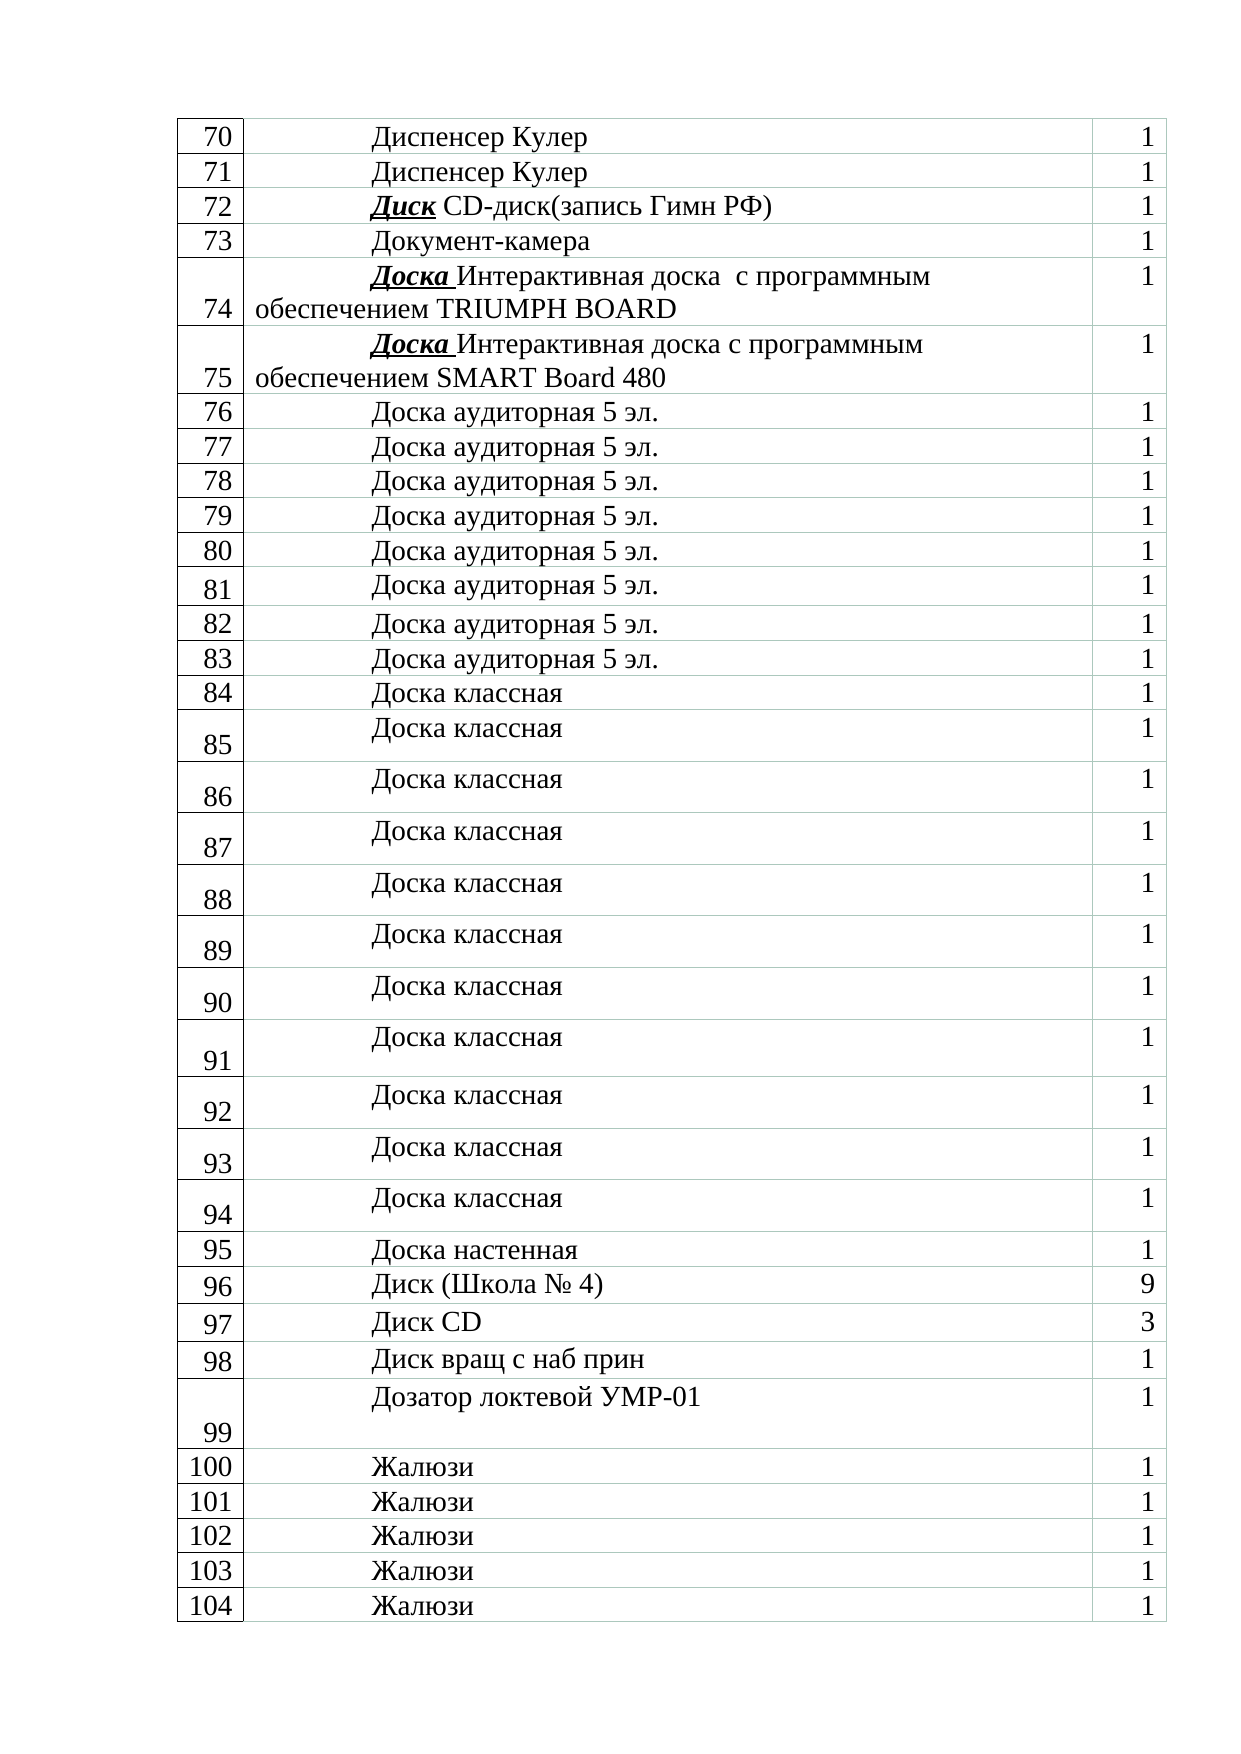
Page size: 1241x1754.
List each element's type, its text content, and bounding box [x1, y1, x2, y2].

table_cell Доска настенная [244, 1232, 1092, 1266]
table_cell Доска классная [244, 762, 1092, 812]
table_cell 89 [178, 916, 243, 967]
table_cell 94 [178, 1180, 243, 1231]
table_cell Доска классная [244, 710, 1092, 761]
table_cell 1 [1093, 1553, 1166, 1587]
table_cell 70 [178, 119, 243, 153]
table_cell 1 [1093, 1484, 1166, 1517]
table_cell Доска аудиторная 5 эл. [244, 464, 1092, 497]
table_cell 1 [1093, 1379, 1166, 1448]
table_cell 1 [1093, 119, 1166, 153]
table_cell Доска классная [244, 916, 1092, 967]
table_cell 3 [1093, 1304, 1166, 1341]
table_cell 72 [178, 188, 243, 222]
table_cell 83 [178, 641, 243, 674]
table_cell 93 [178, 1129, 243, 1179]
table_cell Диспенсер Кулер [244, 154, 1092, 187]
table_cell 1 [1093, 498, 1166, 532]
table_cell Жалюзи [244, 1519, 1092, 1552]
table_cell 1 [1093, 1020, 1166, 1076]
table_cell Жалюзи [244, 1449, 1092, 1483]
table_cell 1 [1093, 1342, 1166, 1378]
table_cell 95 [178, 1232, 243, 1266]
table_cell 76 [178, 394, 243, 428]
table_cell Доска Интерактивная доска с программным обеспечением TRIUMPH BOARD [244, 258, 1092, 325]
table_cell 98 [178, 1342, 243, 1378]
table_cell 1 [1093, 1519, 1166, 1552]
table_cell Доска аудиторная 5 эл. [244, 498, 1092, 532]
table_cell 1 [1093, 916, 1166, 967]
table_cell 77 [178, 429, 243, 462]
table_cell 92 [178, 1077, 243, 1128]
table_cell Доска аудиторная 5 эл. [244, 533, 1092, 566]
table_cell Диспенсер Кулер [244, 119, 1092, 153]
table_cell Доска Интерактивная доска с программным обеспечением SMART Board 480 [244, 326, 1092, 393]
table_cell Доска классная [244, 865, 1092, 915]
table_cell 1 [1093, 326, 1166, 393]
table_cell Доска аудиторная 5 эл. [244, 641, 1092, 674]
table_cell Доска классная [244, 1129, 1092, 1179]
table_cell 91 [178, 1020, 243, 1076]
table_cell 1 [1093, 710, 1166, 761]
table_cell 71 [178, 154, 243, 187]
table_cell 1 [1093, 1129, 1166, 1179]
table_cell Доска классная [244, 1077, 1092, 1128]
table_cell 78 [178, 464, 243, 497]
table_cell 75 [178, 326, 243, 393]
table_cell Доска аудиторная 5 эл. [244, 606, 1092, 640]
table_cell 1 [1093, 464, 1166, 497]
table_cell 86 [178, 762, 243, 812]
table_cell 99 [178, 1379, 243, 1448]
table_cell 80 [178, 533, 243, 566]
table_cell 79 [178, 498, 243, 532]
table_cell Доска классная [244, 1180, 1092, 1231]
table_cell 85 [178, 710, 243, 761]
table_cell Жалюзи [244, 1553, 1092, 1587]
table_cell 87 [178, 813, 243, 864]
table_cell Доска классная [244, 1020, 1092, 1076]
table_cell 1 [1093, 865, 1166, 915]
table_cell 1 [1093, 1232, 1166, 1266]
table_cell 101 [178, 1484, 243, 1517]
table_cell 1 [1093, 394, 1166, 428]
table_cell Доска классная [244, 813, 1092, 864]
table_cell 1 [1093, 224, 1166, 257]
table_cell 100 [178, 1449, 243, 1483]
table_cell Доска классная [244, 968, 1092, 1018]
table_cell Дозатор локтевой УМР-01 [244, 1379, 1092, 1448]
table_cell 74 [178, 258, 243, 325]
table_cell 1 [1093, 1180, 1166, 1231]
table_cell 82 [178, 606, 243, 640]
table_cell 103 [178, 1553, 243, 1587]
table_cell 1 [1093, 429, 1166, 462]
table_cell 90 [178, 968, 243, 1018]
table_cell 97 [178, 1304, 243, 1341]
table_cell Доска аудиторная 5 эл. [244, 567, 1092, 605]
table_cell 1 [1093, 606, 1166, 640]
table_cell Диск вращ с наб прин [244, 1342, 1092, 1378]
table_cell Диск (Школа № 4) [244, 1267, 1092, 1303]
table_cell 102 [178, 1519, 243, 1552]
table_cell 1 [1093, 533, 1166, 566]
table_cell Доска аудиторная 5 эл. [244, 429, 1092, 462]
table_cell 1 [1093, 567, 1166, 605]
table_cell 1 [1093, 154, 1166, 187]
table_cell 1 [1093, 641, 1166, 674]
table_cell Доска аудиторная 5 эл. [244, 394, 1092, 428]
table_cell Жалюзи [244, 1484, 1092, 1517]
table_cell 96 [178, 1267, 243, 1303]
table_cell 81 [178, 567, 243, 605]
table_cell 88 [178, 865, 243, 915]
table_cell 1 [1093, 676, 1166, 709]
table_cell 1 [1093, 968, 1166, 1018]
table_cell 104 [178, 1588, 243, 1621]
table_cell Документ-камера [244, 224, 1092, 257]
table_cell 1 [1093, 188, 1166, 222]
table_cell Диск CD [244, 1304, 1092, 1341]
table_cell 1 [1093, 1449, 1166, 1483]
table_cell 1 [1093, 762, 1166, 812]
table_cell 73 [178, 224, 243, 257]
table_cell 1 [1093, 1077, 1166, 1128]
table_cell Диск CD-диск(запись Гимн РФ) [244, 188, 1092, 222]
table_cell Доска классная [244, 676, 1092, 709]
table_cell Жалюзи [244, 1588, 1092, 1621]
table_cell 1 [1093, 813, 1166, 864]
table_cell 9 [1093, 1267, 1166, 1303]
table_cell 1 [1093, 1588, 1166, 1621]
table_cell 84 [178, 676, 243, 709]
table_cell 1 [1093, 258, 1166, 325]
